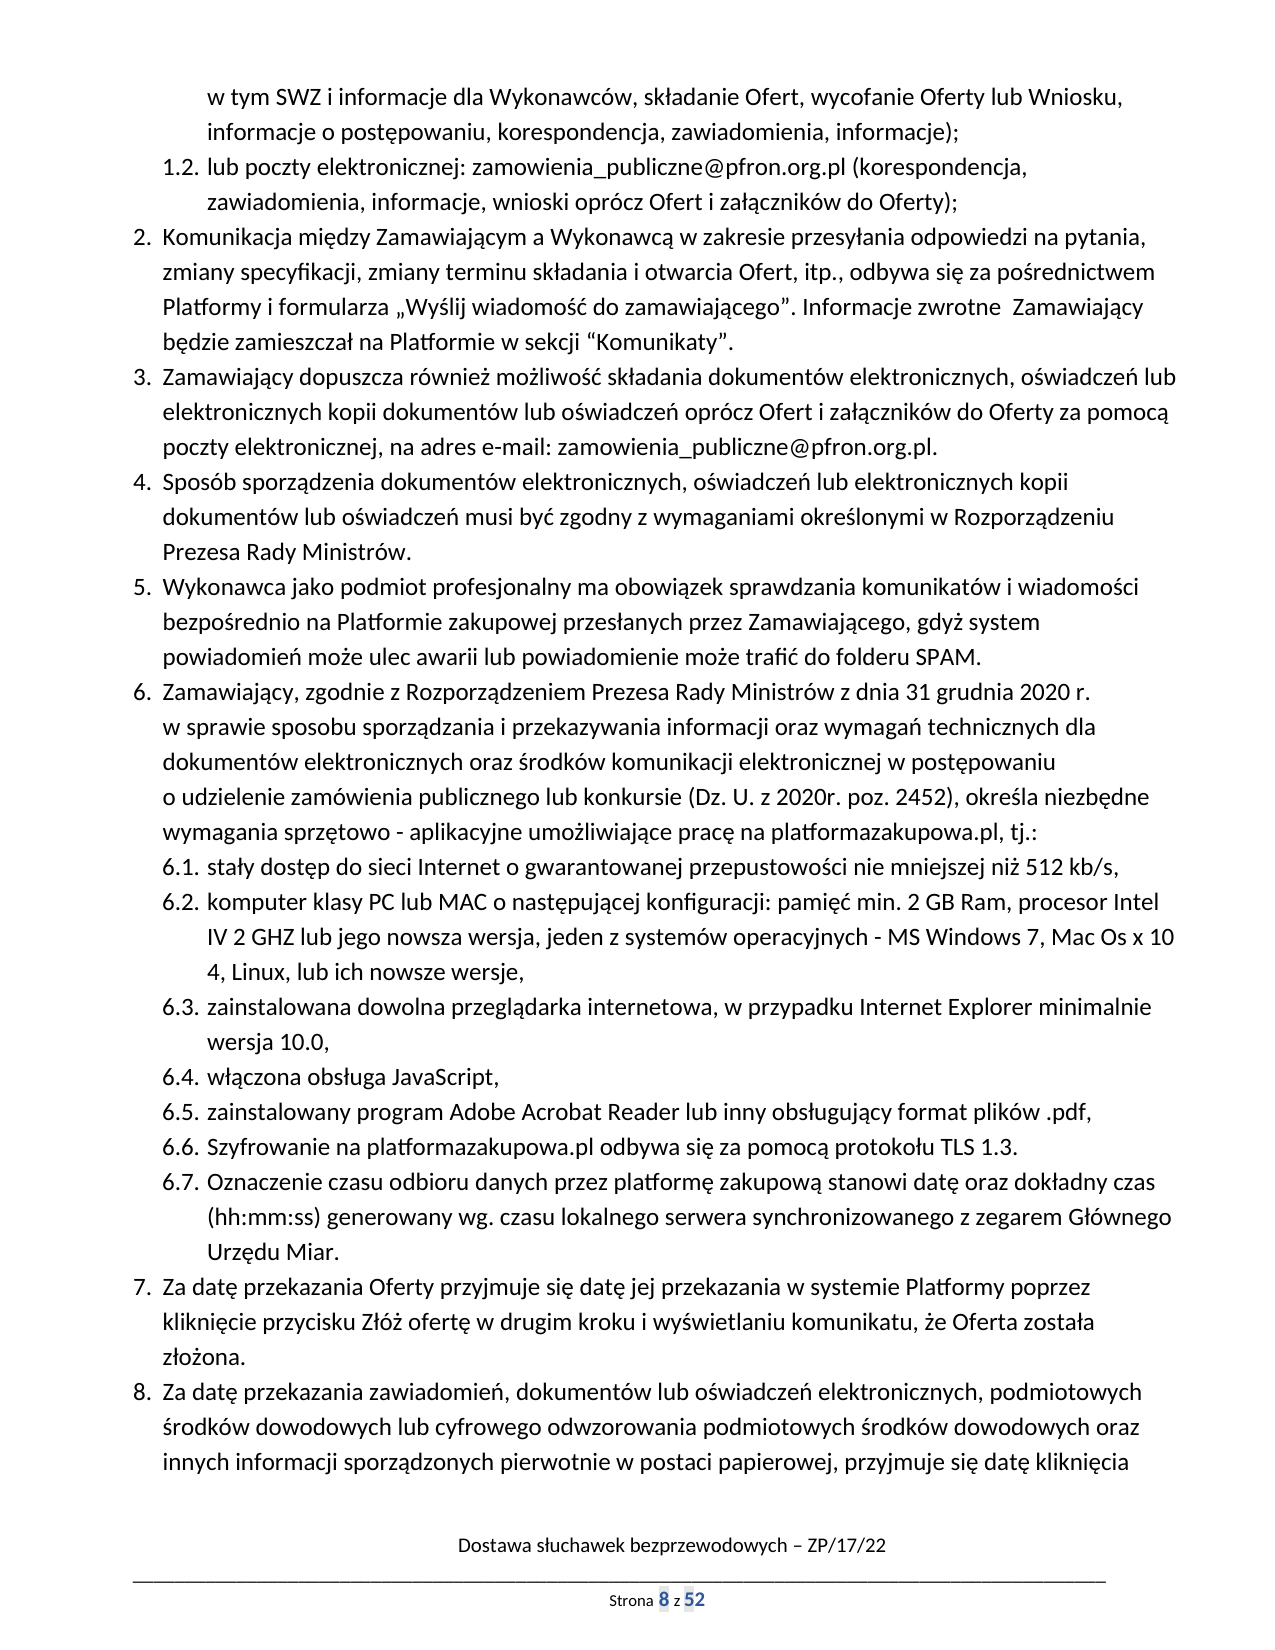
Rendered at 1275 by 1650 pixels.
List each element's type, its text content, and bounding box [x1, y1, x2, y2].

list zainstalowany program Adobe Acrobat Reader lub inny obsługujący format plików .pdf, [162, 1096, 1181, 1126]
list Zamawiający, zgodnie z Rozporządzeniem Prezesa Rady Ministrów z dnia 31 grudnia 2020 r. w sprawie sposobu sporządzania i przekazywania informacji oraz wymagań technicznych dla dokumentów elektronicznych oraz środków komunikacji elektronicznej w postępowaniu o udzielenie zamówienia publicznego lub konkursie (Dz. U. z 2020r. poz. 2452), określa niezbędne wymagania sprzętowo - aplikacyjne umożliwiające pracę na platformazakupowa.pl, tj.: [133, 676, 1181, 846]
list Szyfrowanie na platformazakupowa.pl odbywa się za pomocą protokołu TLS 1.3. [162, 1131, 1181, 1161]
list Sposób sporządzenia dokumentów elektronicznych, oświadczeń lub elektronicznych kopii dokumentów lub oświadczeń musi być zgodny z wymaganiami określonymi w Rozporządzeniu Prezesa Rady Ministrów. [133, 466, 1181, 566]
list włączona obsługa JavaScript, [162, 1061, 1181, 1091]
list Za datę przekazania Oferty przyjmuje się datę jej przekazania w systemie Platformy poprzez kliknięcie przycisku Złóż ofertę w drugim kroku i wyświetlaniu komunikatu, że Oferta została złożona. [133, 1271, 1181, 1371]
list stały dostęp do sieci Internet o gwarantowanej przepustowości nie mniejszej niż 512 kb/s, [162, 851, 1181, 881]
list Oznaczenie czasu odbioru danych przez platformę zakupową stanowi datę oraz dokładny czas (hh:mm:ss) generowany wg. czasu lokalnego serwera synchronizowanego z zegarem Głównego Urzędu Miar. [162, 1166, 1181, 1266]
list Wykonawca jako podmiot profesjonalny ma obowiązek sprawdzania komunikatów i wiadomości bezpośrednio na Platformie zakupowej przesłanych przez Zamawiającego, gdyż system powiadomień może ulec awarii lub powiadomienie może trafić do folderu SPAM. [133, 571, 1181, 671]
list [133, 1376, 1181, 1476]
list komputer klasy PC lub MAC o następującej konfiguracji: pamięć min. 2 GB Ram, procesor Intel IV 2 GHZ lub jego nowsza wersja, jeden z systemów operacyjnych - MS Windows 7, Mac Os x 10 4, Linux, lub ich nowsze wersje, [162, 886, 1181, 986]
list zainstalowana dowolna przeglądarka internetowa, w przypadku Internet Explorer minimalnie wersja 10.0, [162, 991, 1181, 1056]
list Zamawiający dopuszcza również możliwość składania dokumentów elektronicznych, oświadczeń lub elektronicznych kopii dokumentów lub oświadczeń oprócz Ofert i załączników do Oferty za pomocą poczty elektronicznej, na adres e-mail: zamowienia_publiczne@pfron.org.pl. [133, 361, 1181, 461]
list Komunikacja między Zamawiającym a Wykonawcą w zakresie przesyłania odpowiedzi na pytania, zmiany specyfikacji, zmiany terminu składania i otwarcia Ofert, itp., odbywa się za pośrednictwem Platformy i formularza „Wyślij wiadomość do zamawiającego”. Informacje zwrotne Zamawiający będzie zamieszczał na Platformie w sekcji “Komunikaty”. [133, 221, 1181, 356]
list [162, 81, 1181, 146]
list lub poczty elektronicznej: zamowienia_publiczne@pfron.org.pl (korespondencja, zawiadomienia, informacje, wnioski oprócz Ofert i załączników do Oferty); [162, 151, 1181, 216]
